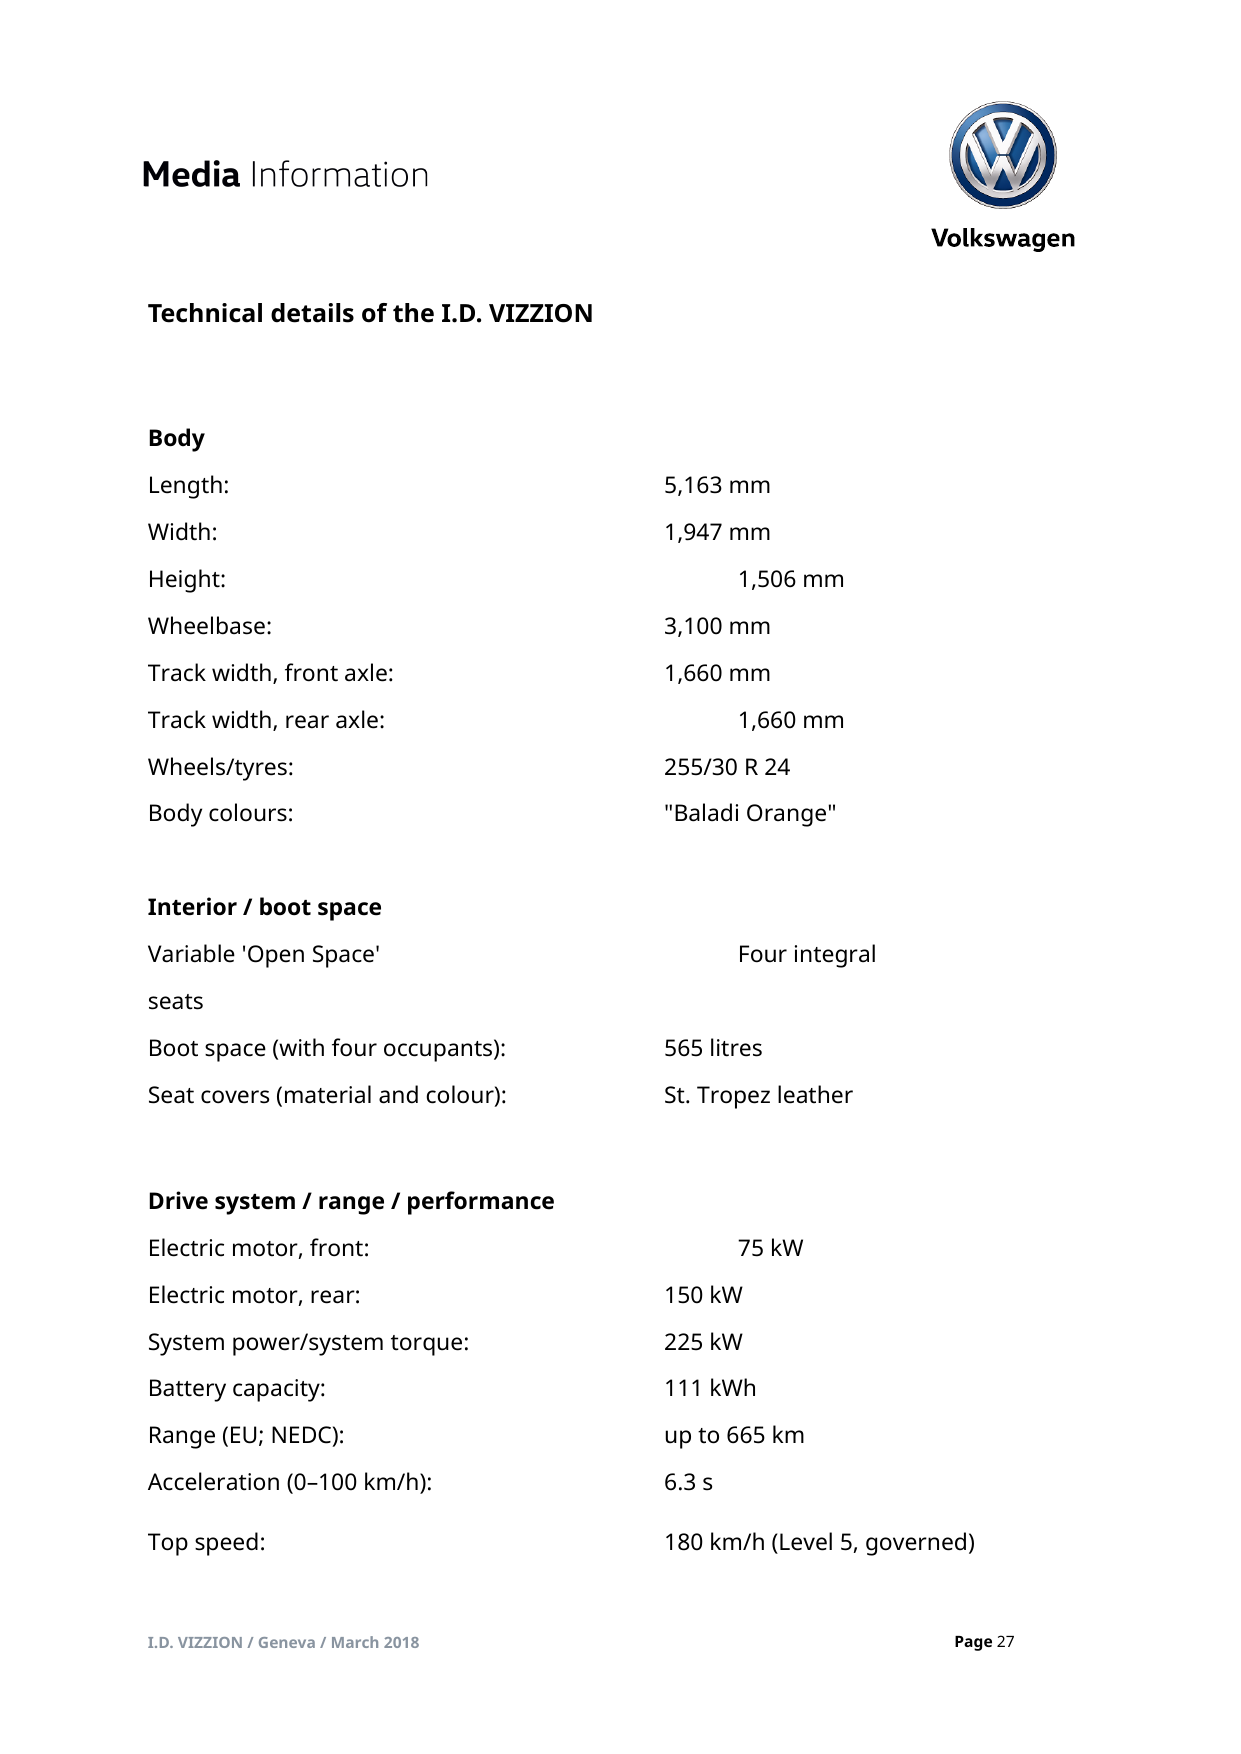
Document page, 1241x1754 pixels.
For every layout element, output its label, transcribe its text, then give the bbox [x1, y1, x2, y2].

list Length: 5,163 mm [148, 469, 886, 501]
list Drive system / range / performance [148, 1185, 886, 1216]
list Variable 'Open Space' Four integral seats [148, 938, 886, 1016]
list Boot space (with four occupants): 565 litres [148, 1032, 886, 1063]
text Technical details of the I.D. VIZZION [148, 295, 886, 329]
list Acceleration (0–100 km/h): 6.3 s [148, 1466, 1004, 1497]
list Wheelbase: 3,100 mm [148, 610, 886, 641]
list Width: 1,947 mm [148, 516, 886, 547]
list Electric motor, front: 75 kW [148, 1232, 886, 1263]
list Electric motor, rear: 150 kW [148, 1279, 886, 1310]
picture [942, 94, 1064, 216]
list Track width, rear axle: 1,660 mm [148, 704, 886, 735]
list Body [148, 422, 886, 454]
list Body colours: "Baladi Orange" [148, 797, 886, 829]
list Battery capacity: 111 kWh [148, 1372, 886, 1404]
list Top speed: 180 km/h (Level 5, governed) [148, 1526, 1004, 1557]
list System power/system torque: 225 kW [148, 1326, 886, 1357]
list Wheels/tyres: 255/30 R 24 [148, 751, 886, 782]
list Height: 1,506 mm [148, 563, 886, 594]
list Track width, front axle: 1,660 mm [148, 657, 886, 688]
list Seat covers (material and colour): St. Tropez leather [148, 1079, 886, 1110]
picture [138, 156, 432, 192]
list Range (EU; NEDC): up to 665 km [148, 1419, 886, 1451]
list Interior / boot space [148, 891, 886, 922]
